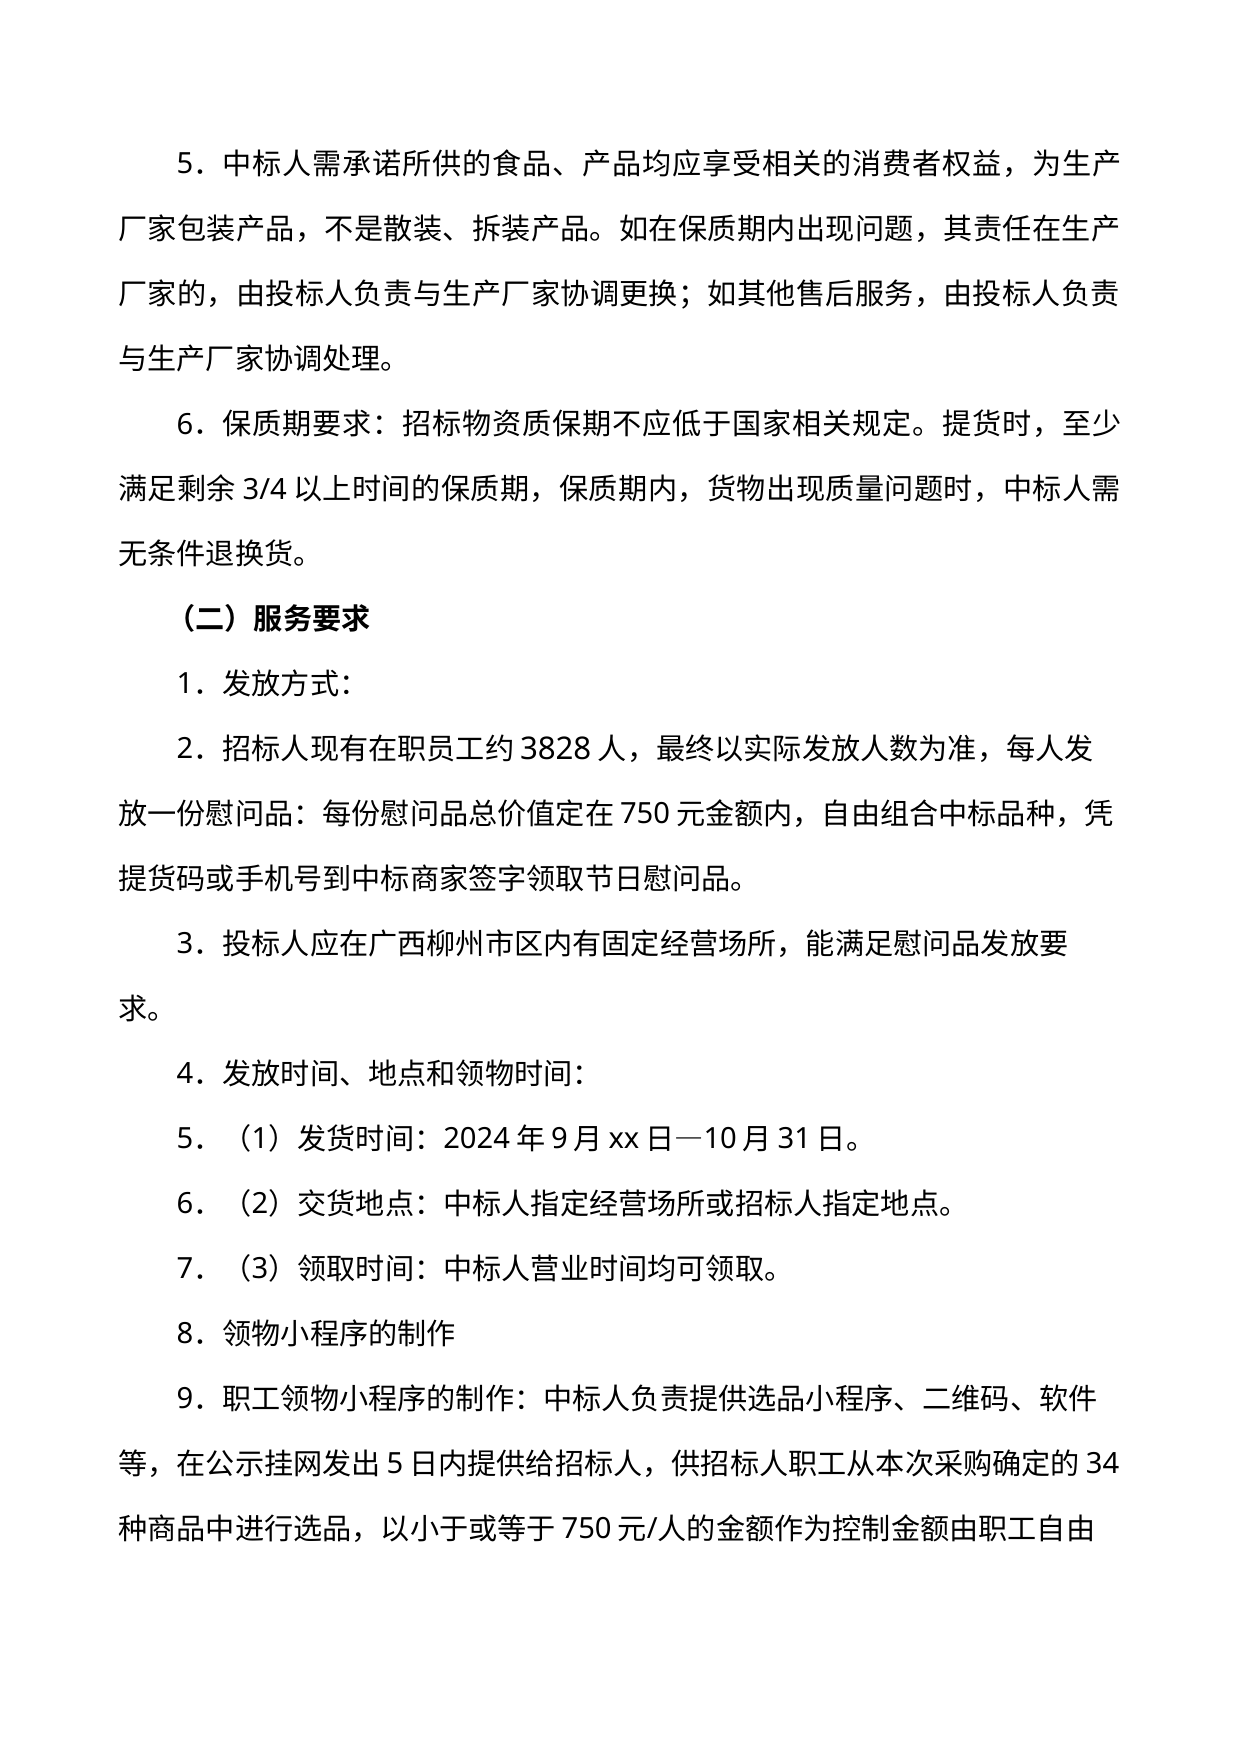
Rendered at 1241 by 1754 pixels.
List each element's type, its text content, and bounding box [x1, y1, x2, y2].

list （二）服务要求 [108, 584, 1122, 649]
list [118, 1364, 1122, 1559]
list （1）发货时间：2024年9月xx日—10月31日。 [118, 1104, 1122, 1169]
list 中标人需承诺所供的食品、产品均应享受相关的消费者权益，为生产厂家包装产品，不是散装、拆装产品。如在保质期内出现问题，其责任在生产厂家的，由投标人负责与生产厂家协调更换；如其他售后服务，由投标人负责与生产厂家协调处理。 [118, 129, 1122, 389]
list 投标人应在广西柳州市区内有固定经营场所，能满足慰问品发放要求。 [118, 909, 1122, 1039]
list 发放时间、地点和领物时间： [118, 1039, 1122, 1104]
list （3）领取时间：中标人营业时间均可领取。 [118, 1234, 1122, 1299]
list （2）交货地点：中标人指定经营场所或招标人指定地点。 [118, 1169, 1122, 1234]
list 招标人现有在职员工约3828人，最终以实际发放人数为准，每人发放一份慰问品：每份慰问品总价值定在750元金额内，自由组合中标品种，凭提货码或手机号到中标商家签字领取节日慰问品。 [118, 714, 1122, 909]
list 领物小程序的制作 [118, 1299, 1122, 1364]
list 发放方式： [118, 649, 1122, 714]
list 保质期要求：招标物资质保期不应低于国家相关规定。提货时，至少满足剩余3/4以上时间的保质期，保质期内，货物出现质量问题时，中标人需无条件退换货。 [118, 389, 1122, 584]
